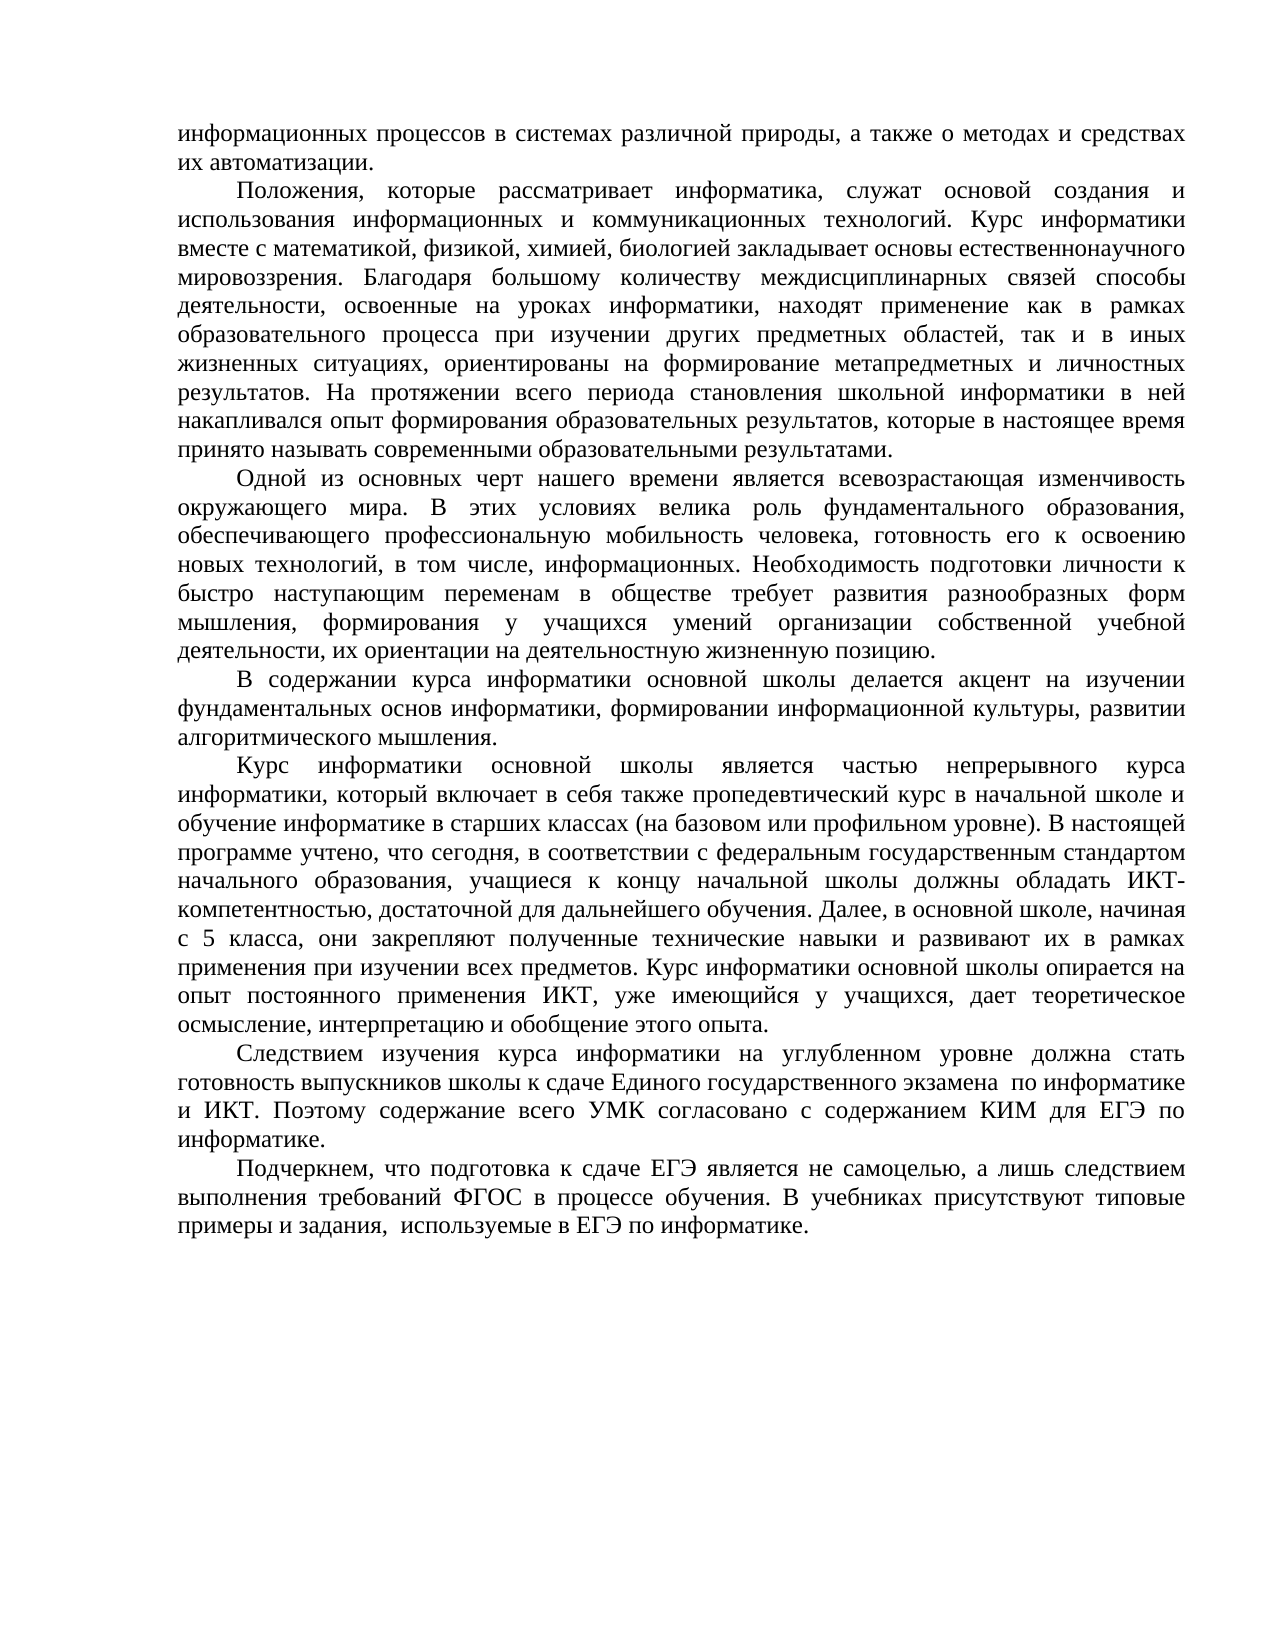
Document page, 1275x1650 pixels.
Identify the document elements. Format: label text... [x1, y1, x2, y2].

text В содержании курса информатики основной школы делается акцент на изучении фундаментальных основ информатики, формировании информационной культуры, развитии алгоритмического мышления. [177, 664, 1186, 751]
text Следствием изучения курса информатики на углубленном уровне должна стать готовность выпускников школы к сдаче Единого государственного экзамена по информатике и ИКТ. Поэтому содержание всего УМК согласовано с содержанием КИМ для ЕГЭ по информатике. [177, 1038, 1186, 1153]
text Положения, которые рассматривает информатика, служат основой создания и использования информационных и коммуникационных технологий. Курс информатики вместе с математикой, физикой, химией, биологией закладывает основы естественнонаучного мировоззрения. Благодаря большому количеству междисциплинарных связей способы деятельности, освоенные на уроках информатики, находят применение как в рамках образовательного процесса при изучении других предметных областей, так и в иных жизненных ситуациях, ориентированы на формирование метапредметных и личностных результатов. На протяжении всего периода становления школьной информатики в ней накапливался опыт формирования образовательных результатов, которые в настоящее время принято называть современными образовательными результатами. [177, 176, 1186, 463]
text Подчеркнем, что подготовка к сдаче ЕГЭ является не самоцелью, а лишь следствием выполнения требований ФГОС в процессе обучения. В учебниках присутствуют типовые примеры и задания, используемые в ЕГЭ по информатике. [177, 1153, 1186, 1239]
text Курс информатики основной школы является частью непрерывного курса информатики, который включает в себя также пропедевтический курс в начальной школе и обучение информатике в старших классах (на базовом или профильном уровне). В настоящей программе учтено, что сегодня, в соответствии с федеральным государственным стандартом начального образования, учащиеся к концу начальной школы должны обладать ИКТ-компетентностью, достаточной для дальнейшего обучения. Далее, в основной школе, начиная с 5 класса, они закрепляют полученные технические навыки и развивают их в рамках применения при изучении всех предметов. Курс информатики основной школы опирается на опыт постоянного применения ИКТ, уже имеющийся у учащихся, дает теоретическое осмысление, интерпретацию и обобщение этого опыта. [177, 751, 1186, 1038]
text Одной из основных черт нашего времени является всевозрастающая изменчивость окружающего мира. В этих условиях велика роль фундаментального образования, обеспечивающего профессиональную мобильность человека, готовность его к освоению новых технологий, в том числе, информационных. Необходимость подготовки личности к быстро наступающим переменам в обществе требует развития разнообразных форм мышления, формирования у учащихся умений организации собственной учебной деятельности, их ориентации на деятельностную жизненную позицию. [177, 463, 1186, 664]
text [177, 118, 1186, 176]
